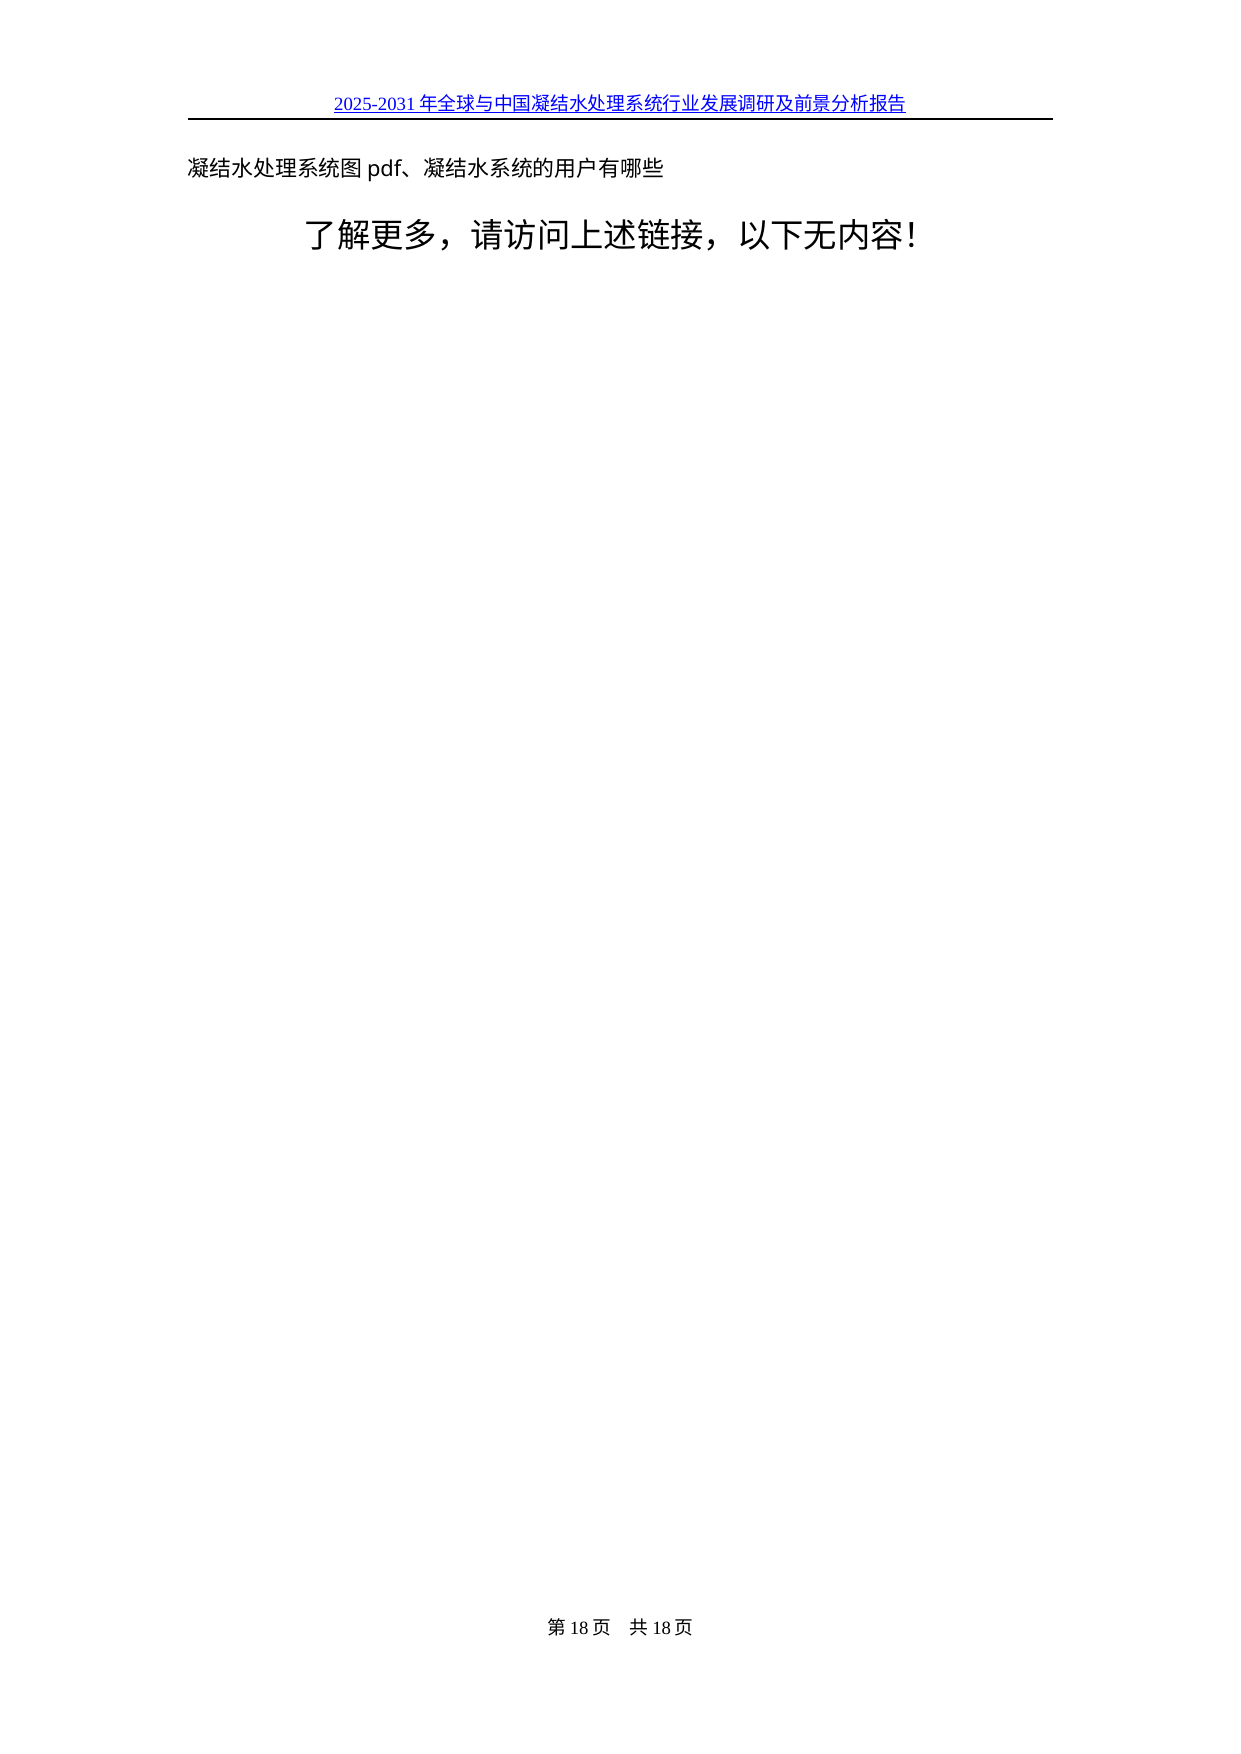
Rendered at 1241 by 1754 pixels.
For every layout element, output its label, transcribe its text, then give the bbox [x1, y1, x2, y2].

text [187, 150, 1053, 183]
title 了解更多，请访问上述链接，以下无内容！ [187, 200, 1053, 265]
